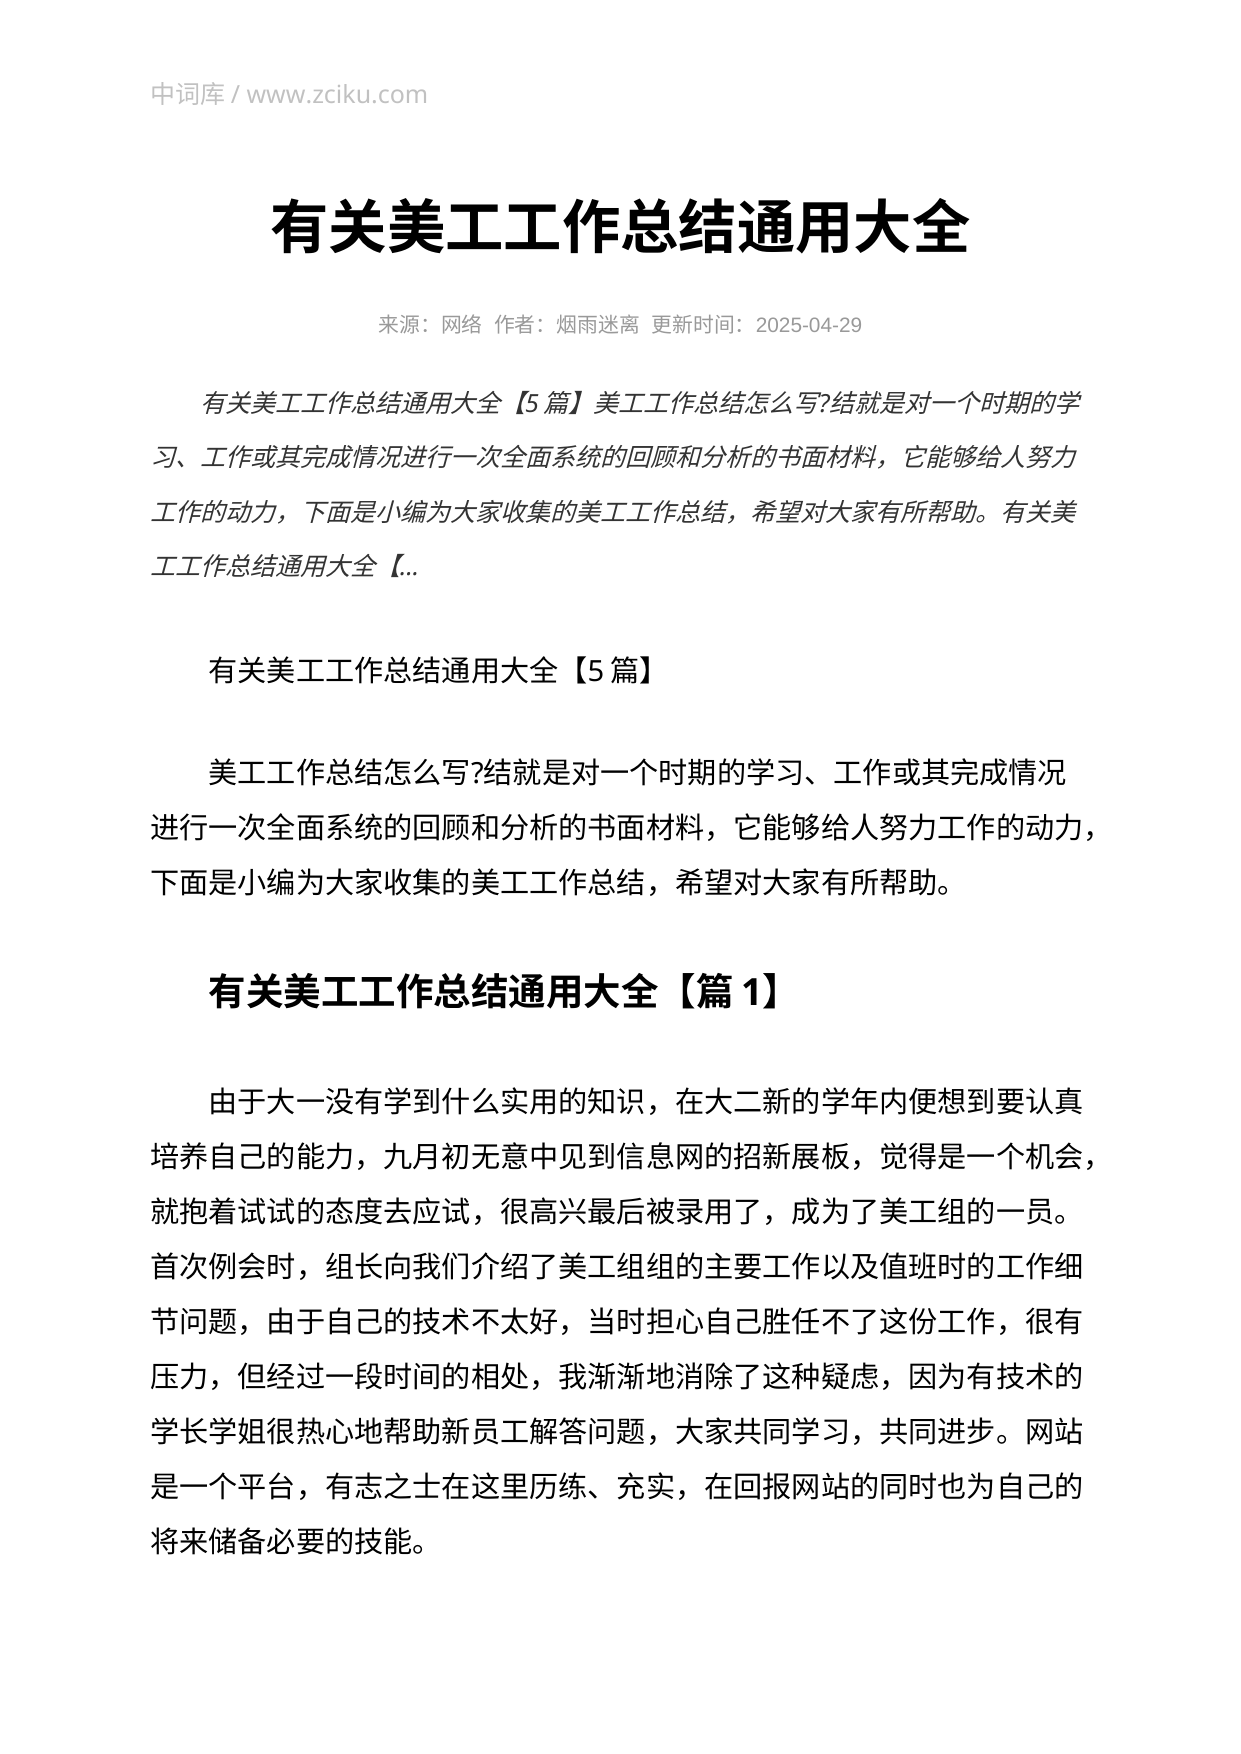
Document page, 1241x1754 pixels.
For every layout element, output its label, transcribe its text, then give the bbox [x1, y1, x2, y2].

subtitle 有关美工工作总结通用大全 [150, 181, 1090, 266]
text 美工工作总结怎么写?结就是对一个时期的学习、工作或其完成情况进行一次全面系统的回顾和分析的书面材料，它能够给人努力工作的动力，下面是小编为大家收集的美工工作总结，希望对大家有所帮助。 [150, 750, 1090, 902]
text 有关美工工作总结通用大全【5篇】 [150, 648, 1090, 690]
text 有关美工工作总结通用大全【5篇】美工工作总结怎么写?结就是对一个时期的学习、工作或其完成情况进行一次全面系统的回顾和分析的书面材料，它能够给人努力工作的动力，下面是小编为大家收集的美工工作总结，希望对大家有所帮助。有关美工工作总结通用大全【... [150, 383, 1090, 583]
text 由于大一没有学到什么实用的知识，在大二新的学年内便想到要认真培养自己的能力，九月初无意中见到信息网的招新展板，觉得是一个机会，就抱着试试的态度去应试，很高兴最后被录用了，成为了美工组的一员。首次例会时，组长向我们介绍了美工组组的主要工作以及值班时的工作细节问题，由于自己的技术不太好，当时担心自己胜任不了这份工作，很有压力，但经过一段时间的相处，我渐渐地消除了这种疑虑，因为有技术的学长学姐很热心地帮助新员工解答问题，大家共同学习，共同进步。网站是一个平台，有志之士在这里历练、充实，在回报网站的同时也为自己的将来储备必要的技能。 [150, 1079, 1090, 1561]
text 有关美工工作总结通用大全【篇1】 [150, 961, 1090, 1016]
text 来源：网络 作者：烟雨迷离 更新时间：2025-04-29 [150, 313, 1090, 337]
